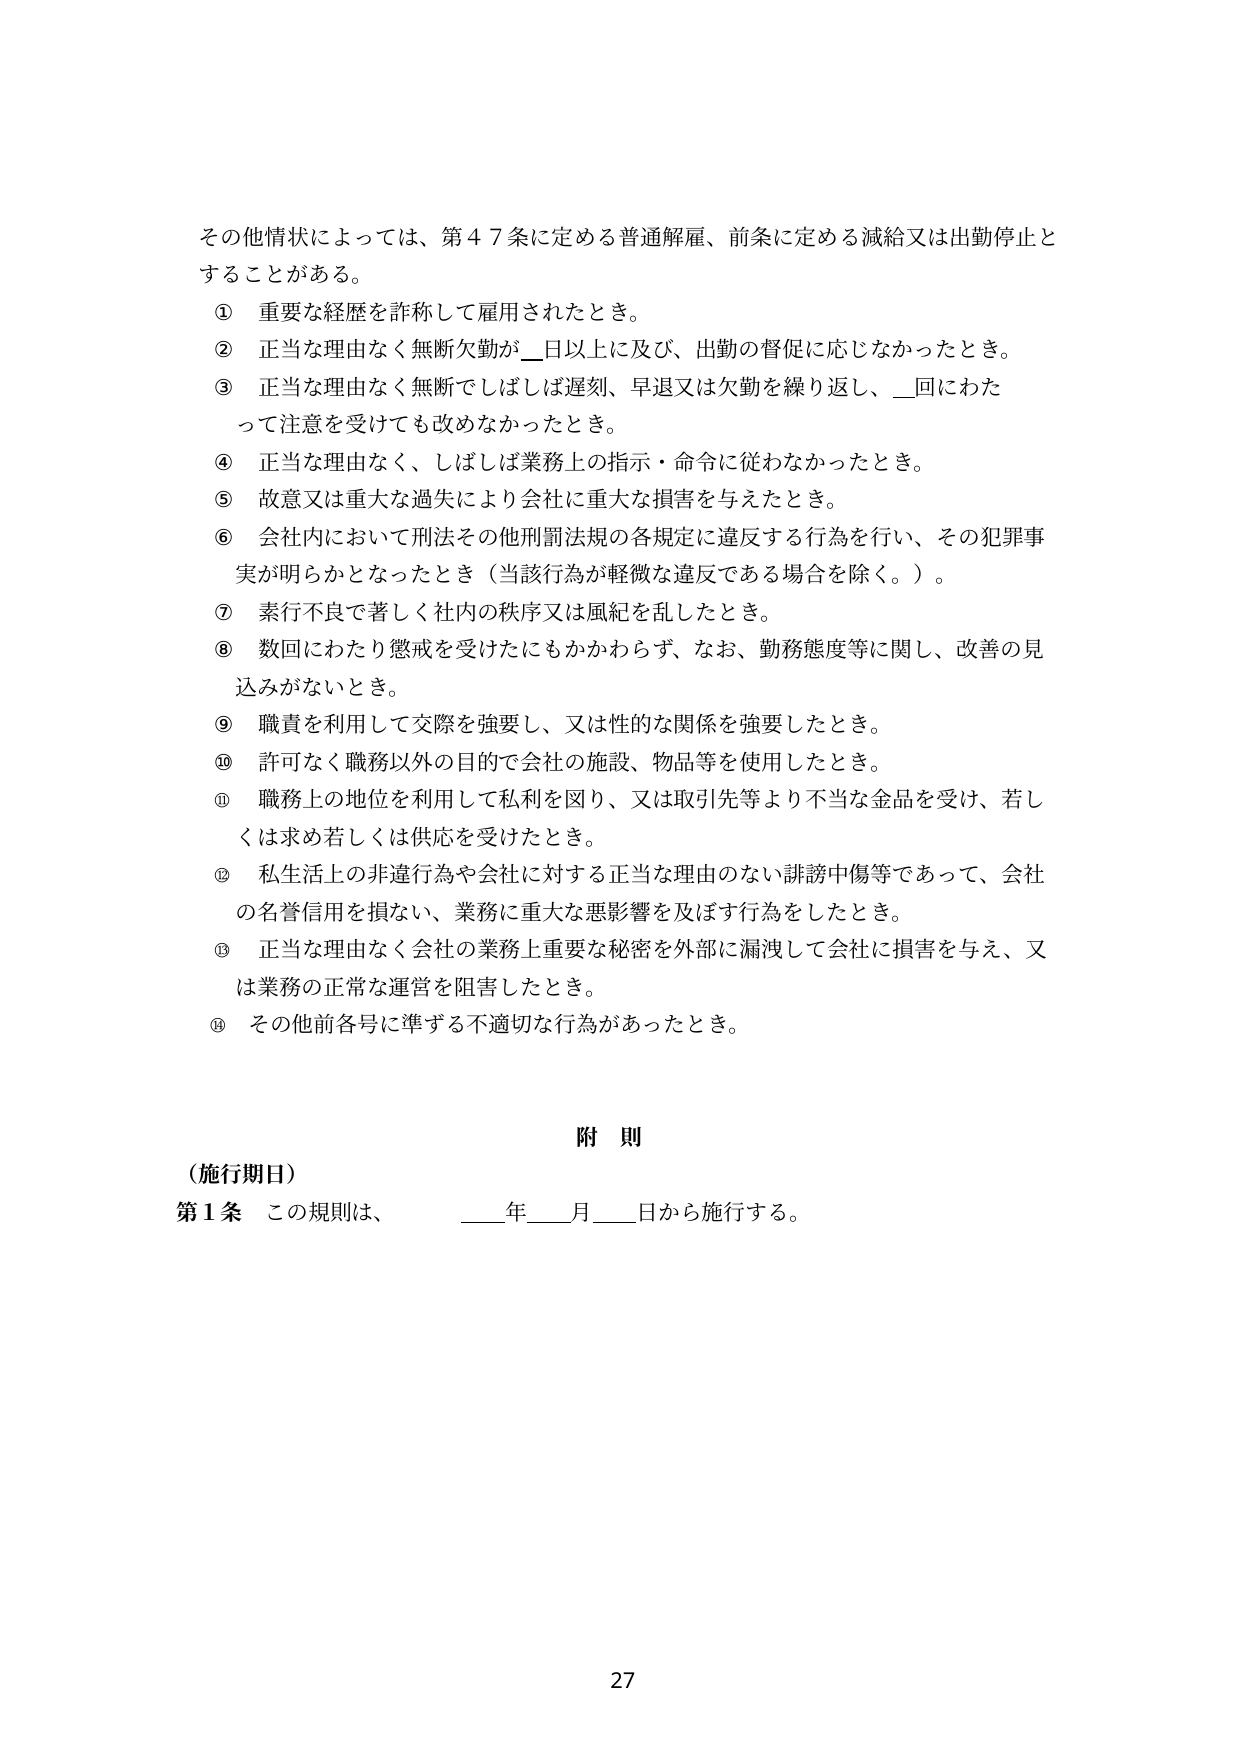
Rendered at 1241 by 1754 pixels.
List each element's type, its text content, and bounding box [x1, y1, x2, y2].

list 正当な理由なく会社の業務上重要な秘密を外部に漏洩して会社に損害を与え、又 [214, 929, 1063, 967]
text 附 則 [177, 1117, 975, 1154]
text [177, 217, 1063, 292]
text （施行期日） [177, 1154, 975, 1192]
list 素行不良で著しく社内の秩序又は風紀を乱したとき。 [214, 592, 1063, 629]
text 第１条 この規則は、 年 月 日から施行する。 [177, 1192, 1063, 1229]
list 職責を利用して交際を強要し、又は性的な関係を強要したとき。 [214, 704, 1063, 742]
list 重要な経歴を詐称して雇用されたとき。 [214, 292, 1063, 329]
list 故意又は重大な過失により会社に重大な損害を与えたとき。 [214, 479, 1063, 517]
text 込みがないとき。 [214, 667, 1063, 704]
text は業務の正常な運営を阻害したとき。 [214, 967, 1063, 1004]
text ⑭ その他前各号に準ずる不適切な行為があったとき。 [198, 1004, 1063, 1042]
list 許可なく職務以外の目的で会社の施設、物品等を使用したとき。 [214, 742, 1063, 779]
list 私生活上の非違行為や会社に対する正当な理由のない誹謗中傷等であって、会社 [214, 854, 1063, 892]
list 正当な理由なく、しばしば業務上の指示・命令に従わなかったとき。 [214, 442, 1063, 479]
list 職務上の地位を利用して私利を図り、又は取引先等より不当な金品を受け、若し [214, 779, 1063, 817]
list 正当な理由なく無断欠勤が 日以上に及び、出勤の督促に応じなかったとき。 [214, 329, 1063, 367]
text って注意を受けても改めなかったとき。 [214, 404, 1063, 442]
list 会社内において刑法その他刑罰法規の各規定に違反する行為を行い、その犯罪事 [214, 517, 1063, 554]
text の名誉信用を損ない、業務に重大な悪影響を及ぼす行為をしたとき。 [214, 892, 1063, 929]
text 実が明らかとなったとき（当該行為が軽微な違反である場合を除く。）。 [214, 554, 1063, 592]
list 正当な理由なく無断でしばしば遅刻、早退又は欠勤を繰り返し、 回にわた [214, 367, 1063, 404]
text くは求め若しくは供応を受けたとき。 [214, 817, 1063, 854]
list 数回にわたり懲戒を受けたにもかかわらず、なお、勤務態度等に関し、改善の見 [214, 629, 1063, 667]
